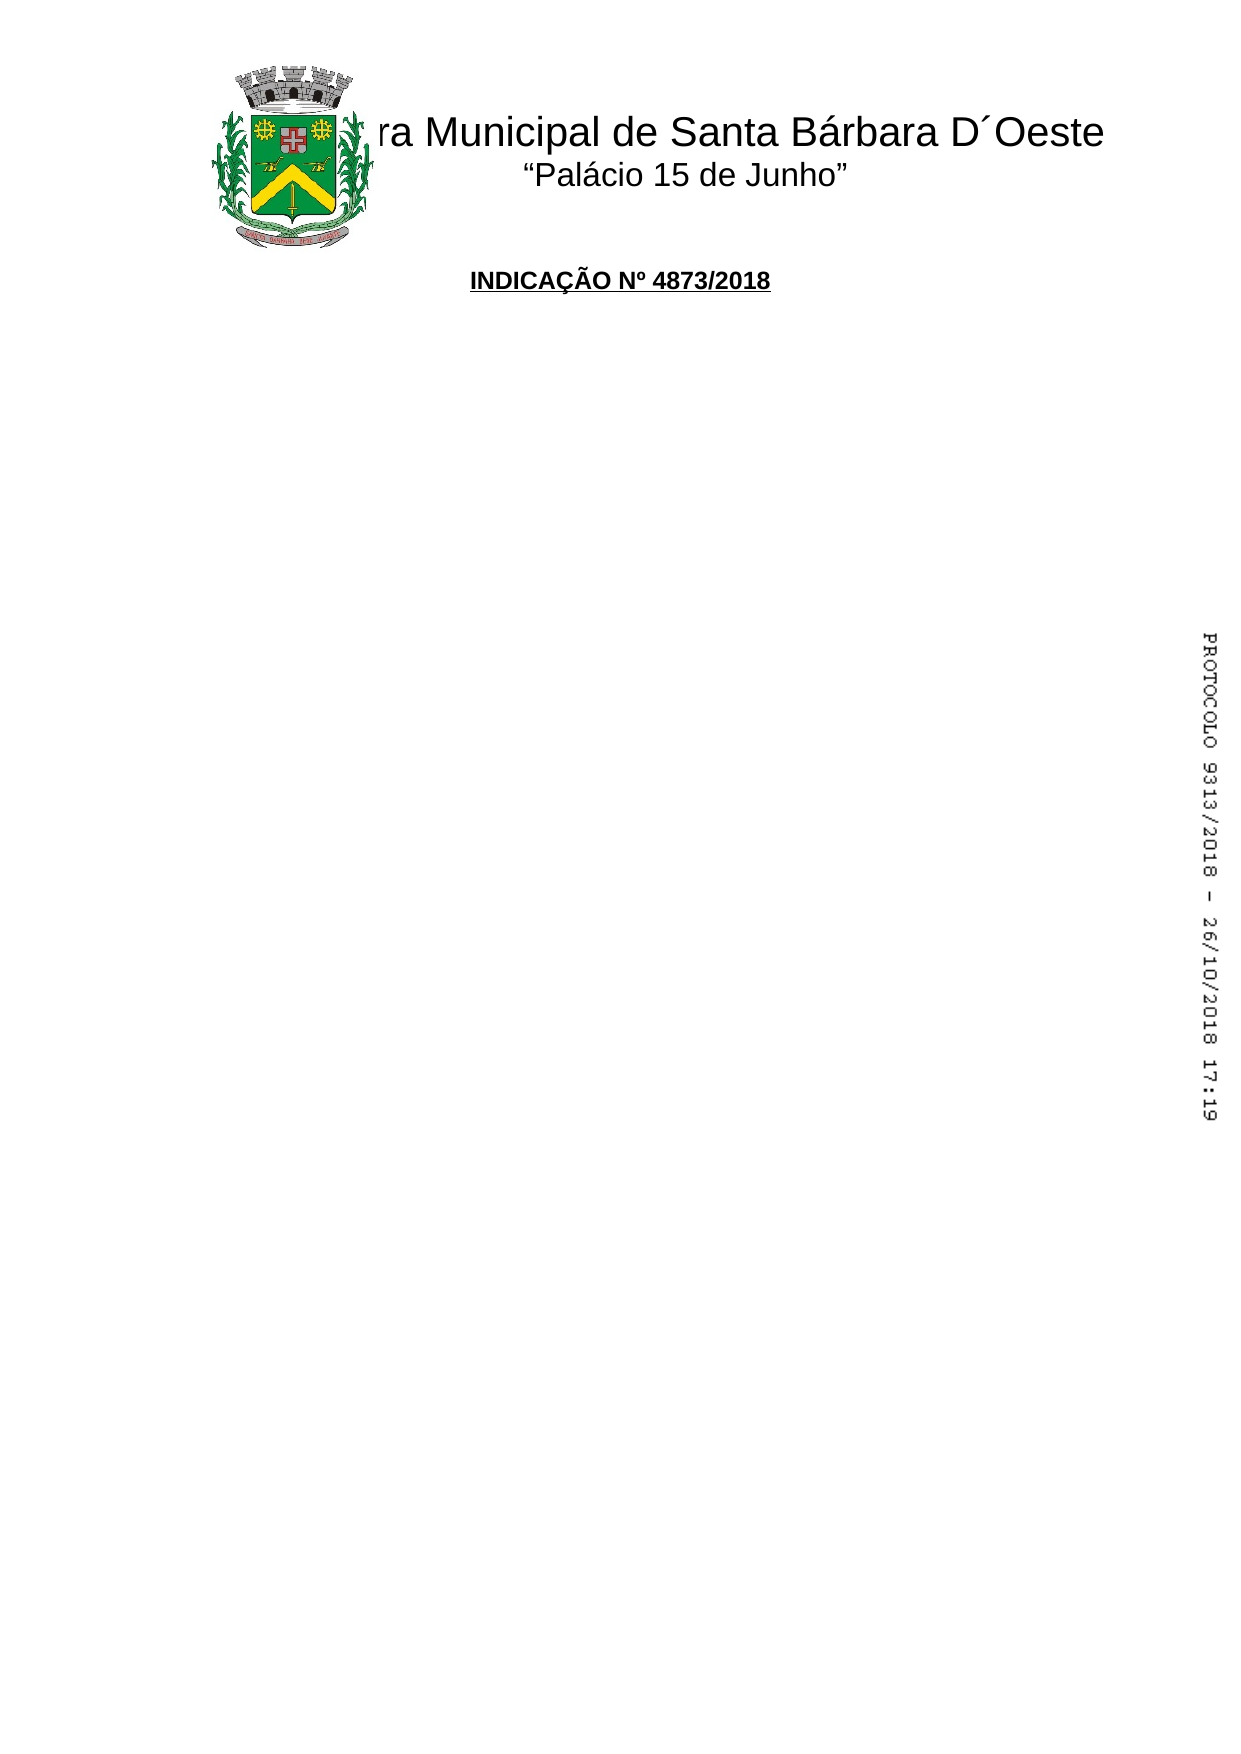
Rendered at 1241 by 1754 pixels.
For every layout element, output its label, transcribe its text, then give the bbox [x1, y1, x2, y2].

picture [1177, 629, 1241, 1125]
picture [211, 66, 381, 255]
title INDICAÇÃO Nº 4873/2018 [177, 266, 1063, 294]
